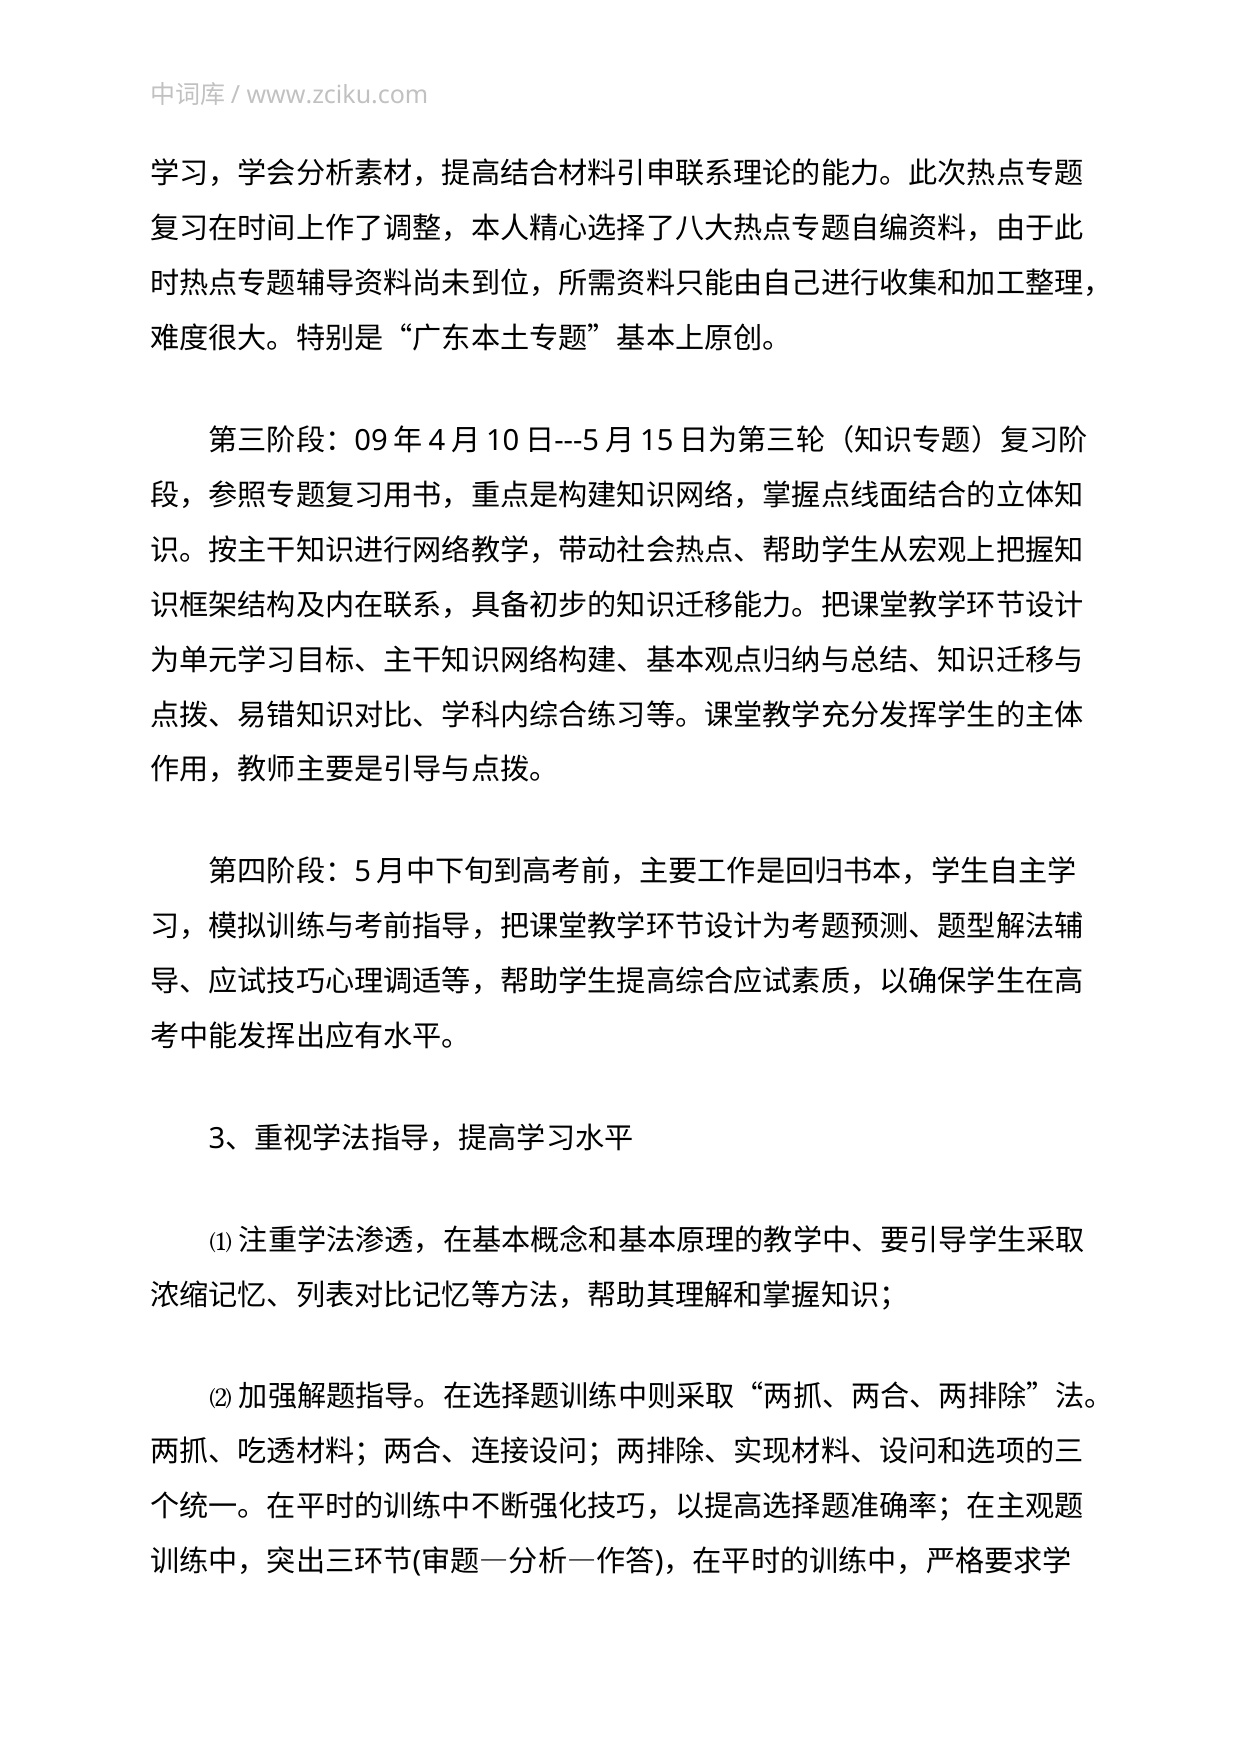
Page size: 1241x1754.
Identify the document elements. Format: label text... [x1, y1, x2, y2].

text ⑴注重学法渗透，在基本概念和基本原理的教学中、要引导学生采取浓缩记忆、列表对比记忆等方法，帮助其理解和掌握知识； [150, 1216, 1090, 1313]
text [150, 1373, 1090, 1580]
text 3、重视学法指导，提高学习水平 [150, 1114, 1090, 1157]
text 第三阶段：09年4月10日---5月15日为第三轮（知识专题）复习阶段，参照专题复习用书，重点是构建知识网络，掌握点线面结合的立体知识。按主干知识进行网络教学，带动社会热点、帮助学生从宏观上把握知识框架结构及内在联系，具备初步的知识迁移能力。把课堂教学环节设计为单元学习目标、主干知识网络构建、基本观点归纳与总结、知识迁移与点拨、易错知识对比、学科内综合练习等。课堂教学充分发挥学生的主体作用，教师主要是引导与点拨。 [150, 416, 1090, 788]
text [150, 150, 1090, 357]
text 第四阶段：5月中下旬到高考前，主要工作是回归书本，学生自主学习，模拟训练与考前指导，把课堂教学环节设计为考题预测、题型解法辅导、应试技巧心理调适等，帮助学生提高综合应试素质，以确保学生在高考中能发挥出应有水平。 [150, 848, 1090, 1055]
